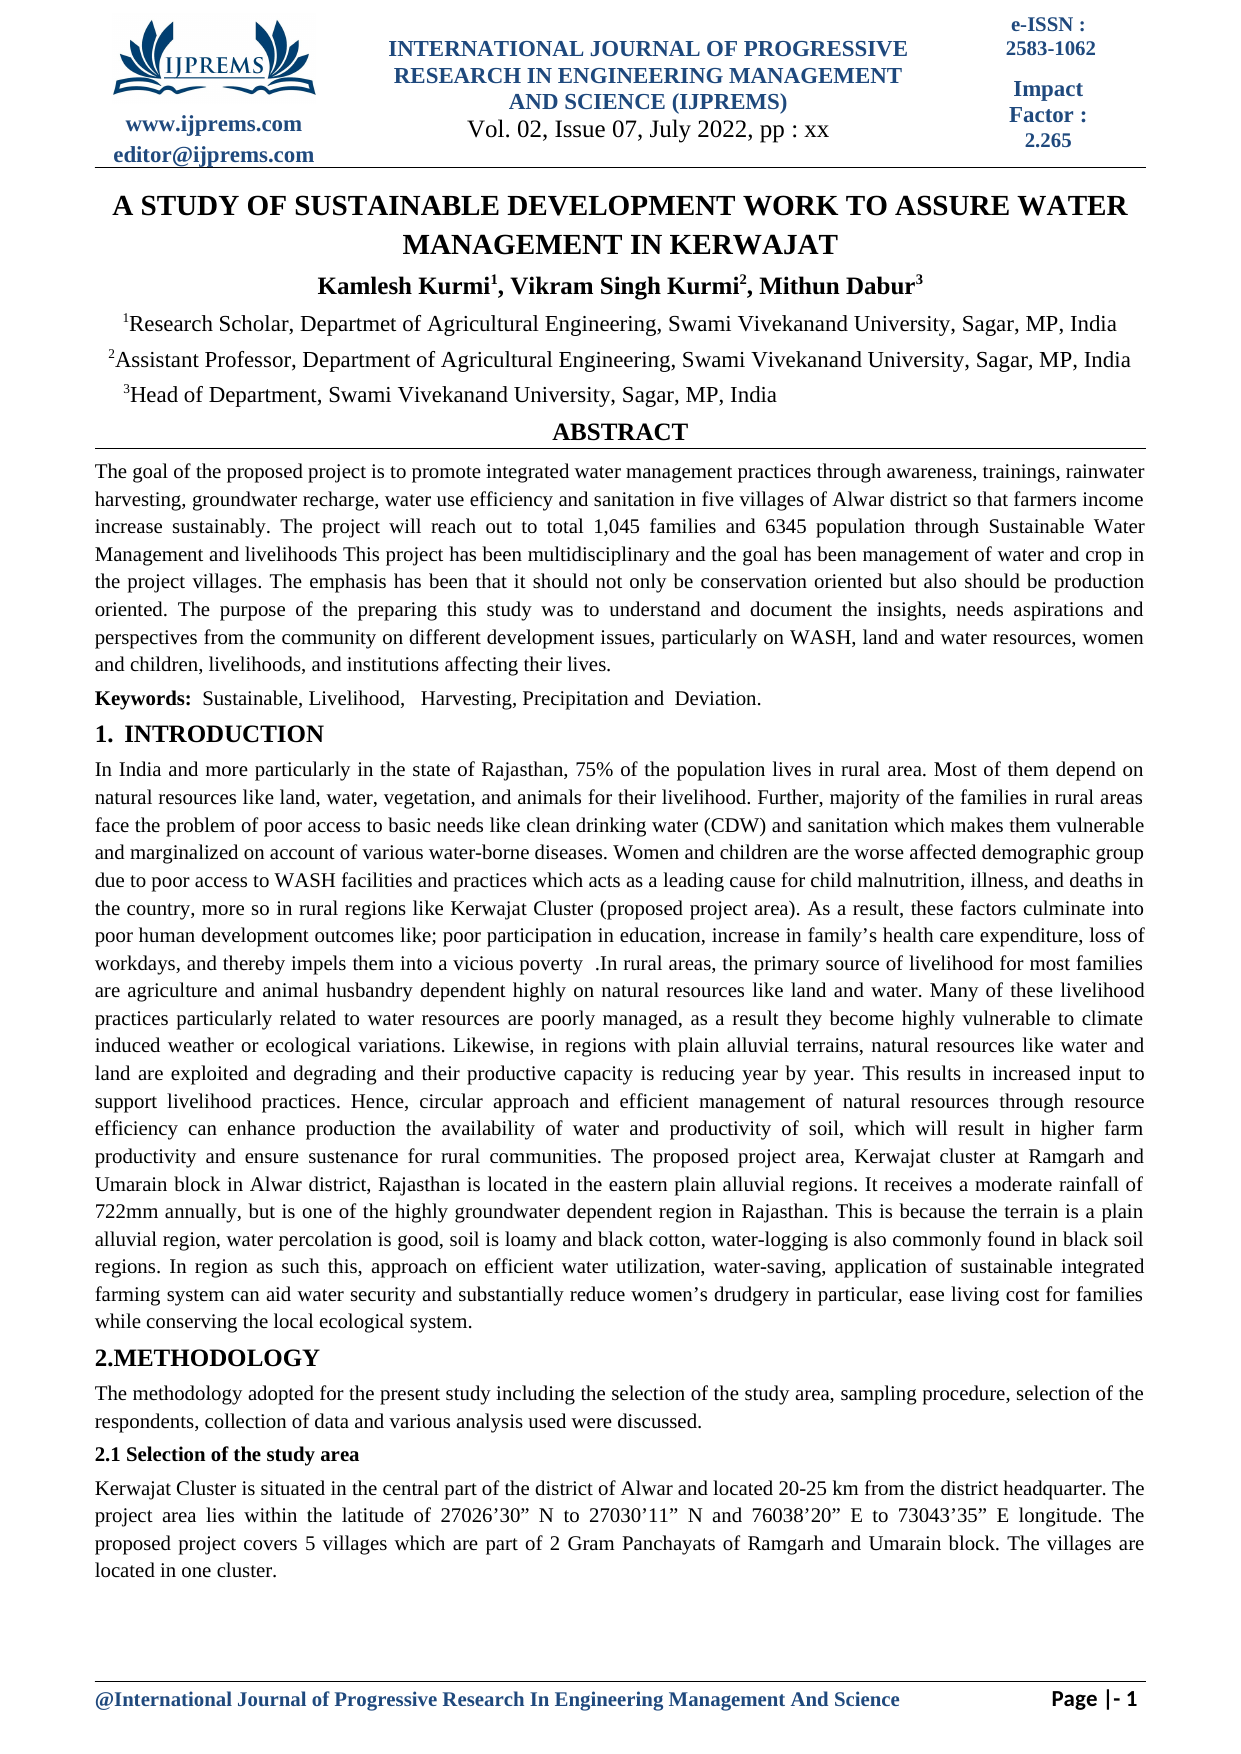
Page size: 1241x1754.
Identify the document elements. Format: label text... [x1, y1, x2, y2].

text 3Head of Department, Swami Vivekanand University, Sagar, MP, India [94, 381, 1146, 408]
picture [111, 13, 317, 104]
text A STUDY OF SUSTAINABLE DEVELOPMENT WORK TO ASSURE WATER MANAGEMENT IN KERWAJAT [94, 188, 1146, 261]
text 1Research Scholar, Departmet of Agricultural Engineering, Swami Vivekanand University, Sagar, MP, India [94, 310, 1146, 336]
text 2Assistant Professor, Department of Agricultural Engineering, Swami Vivekanand University, Sagar, MP, India [94, 346, 1146, 372]
text The goal of the proposed project is to promote integrated water management practices through awareness, trainings, rainwater harvesting, groundwater recharge, water use efficiency and sanitation in five villages of Alwar district so that farmers income increase sustainably. The project will reach out to total 1,045 families and 6345 population through Sustainable Water Management and livelihoods This project has been multidisciplinary and the goal has been management of water and crop in the project villages. The emphasis has been that it should not only be conservation oriented but also should be production oriented. The purpose of the preparing this study was to understand and document the insights, needs aspirations and perspectives from the community on different development issues, particularly on WASH, land and water resources, women and children, livelihoods, and institutions affecting their lives. [94, 459, 1146, 676]
text The methodology adopted for the present study including the selection of the study area, sampling procedure, selection of the respondents, collection of data and various analysis used were discussed. [94, 1381, 1146, 1433]
text 2.1 Selection of the study area [94, 1442, 1146, 1466]
text Kamlesh Kurmi1, Vikram Singh Kurmi2, Mithun Dabur3 [94, 271, 1146, 300]
text ABSTRACT [94, 417, 1146, 449]
text In India and more particularly in the state of Rajasthan, 75% of the population lives in rural area. Most of them depend on natural resources like land, water, vegetation, and animals for their livelihood. Further, majority of the families in rural areas face the problem of poor access to basic needs like clean drinking water (CDW) and sanitation which makes them vulnerable and marginalized on account of various water-borne diseases. Women and children are the worse affected demographic group due to poor access to WASH facilities and practices which acts as a leading cause for child malnutrition, illness, and deaths in the country, more so in rural regions like Kerwajat Cluster (proposed project area). As a result, these factors culminate into poor human development outcomes like; poor participation in education, increase in family’s health care expenditure, loss of workdays, and thereby impels them into a vicious poverty .In rural areas, the primary source of livelihood for most families are agriculture and animal husbandry dependent highly on natural resources like land and water. Many of these livelihood practices particularly related to water resources are poorly managed, as a result they become highly vulnerable to climate induced weather or ecological variations. Likewise, in regions with plain alluvial terrains, natural resources like water and land are exploited and degrading and their productive capacity is reducing year by year. This results in increased input to support livelihood practices. Hence, circular approach and efficient management of natural resources through resource efficiency can enhance production the availability of water and productivity of soil, which will result in higher farm productivity and ensure sustenance for rural communities. The proposed project area, Kerwajat cluster at Ramgarh and Umarain block in Alwar district, Rajasthan is located in the eastern plain alluvial regions. It receives a moderate rainfall of 722mm annually, but is one of the highly groundwater dependent region in Rajasthan. This is because the terrain is a plain alluvial region, water percolation is good, soil is loamy and black cotton, water-logging is also commonly found in black soil regions. In region as such this, approach on efficient water utilization, water-saving, application of sustainable integrated farming system can aid water security and substantially reduce women’s drudgery in particular, ease living cost for families while conserving the local ecological system. [94, 757, 1146, 1333]
text Keywords: Sustainable, Livelihood, Harvesting, Precipitation and Deviation. [94, 686, 1146, 709]
list INTRODUCTION [94, 719, 1146, 747]
text 2.METHODOLOGY [94, 1343, 1146, 1371]
text Kerwajat Cluster is situated in the central part of the district of Alwar and located 20-25 km from the district headquarter. The project area lies within the latitude of 27026’30” N to 27030’11” N and 76038’20” E to 73043’35” E longitude. The proposed project covers 5 villages which are part of 2 Gram Panchayats of Ramgarh and Umarain block. The villages are located in one cluster. [94, 1475, 1146, 1582]
